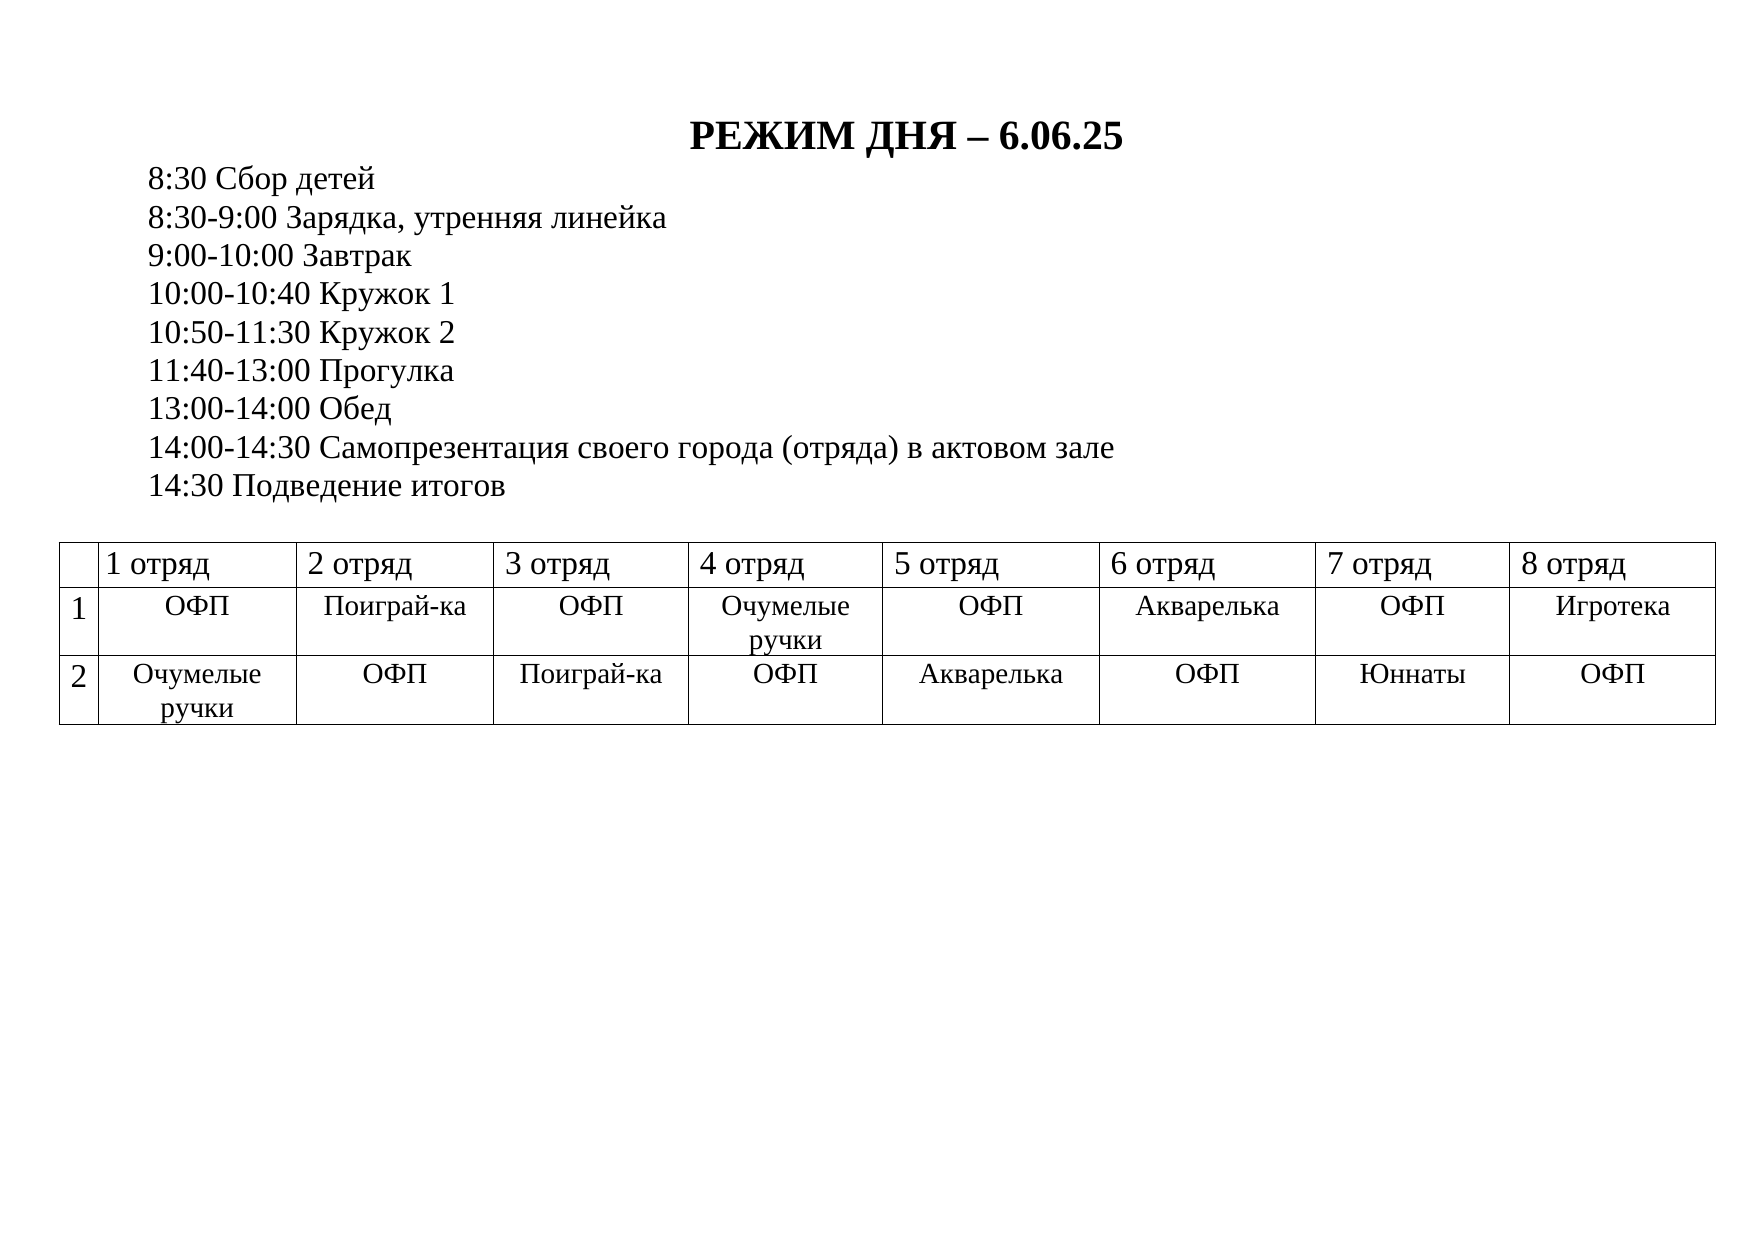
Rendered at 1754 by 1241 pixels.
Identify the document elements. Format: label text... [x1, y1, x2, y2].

table_cell ОФП [1100, 656, 1315, 723]
table_header 2 отряд [297, 543, 493, 587]
table_cell Поиграй-ка [494, 656, 688, 723]
table_cell Очумелые ручки [689, 588, 882, 655]
table_cell Юннаты [1316, 656, 1509, 723]
text РЕЖИМ ДНЯ – 6.06.25 [89, 111, 1665, 158]
table_cell ОФП [1316, 588, 1509, 655]
text 8:30 Сбор детей [89, 158, 1665, 197]
table_cell ОФП [883, 588, 1099, 655]
table_cell Поиграй-ка [297, 588, 493, 655]
text 9:00-10:00 Завтрак [89, 235, 1665, 273]
table_cell Очумелые ручки [99, 656, 296, 723]
table_header 4 отряд [689, 543, 882, 587]
text 8:30-9:00 Зарядка, утренняя линейка [89, 197, 1665, 235]
text 14:00-14:30 Самопрезентация своего города (отряда) в актовом зале [89, 427, 1665, 465]
table_cell ОФП [689, 656, 882, 723]
table_cell 2 [60, 656, 98, 723]
table_header 8 отряд [1510, 543, 1715, 587]
table_cell Акварелька [883, 656, 1099, 723]
table_cell 1 [60, 588, 98, 655]
table_header 5 отряд [883, 543, 1099, 587]
table_cell ОФП [1510, 656, 1715, 723]
text 13:00-14:00 Обед [89, 388, 1665, 427]
table_cell ОФП [99, 588, 296, 655]
table_header [60, 543, 98, 587]
table_header 1 отряд [99, 543, 296, 587]
text 11:40-13:00 Прогулка [89, 350, 1665, 388]
text 10:00-10:40 Кружок 1 [89, 273, 1665, 312]
text 10:50-11:30 Кружок 2 [89, 312, 1665, 350]
table_cell Акварелька [1100, 588, 1315, 655]
table_header 3 отряд [494, 543, 688, 587]
table_cell ОФП [297, 656, 493, 723]
table_header 7 отряд [1316, 543, 1509, 587]
text 14:30 Подведение итогов [89, 465, 1665, 503]
table_cell ОФП [494, 588, 688, 655]
table_header 6 отряд [1100, 543, 1315, 587]
table_cell Игротека [1510, 588, 1715, 655]
